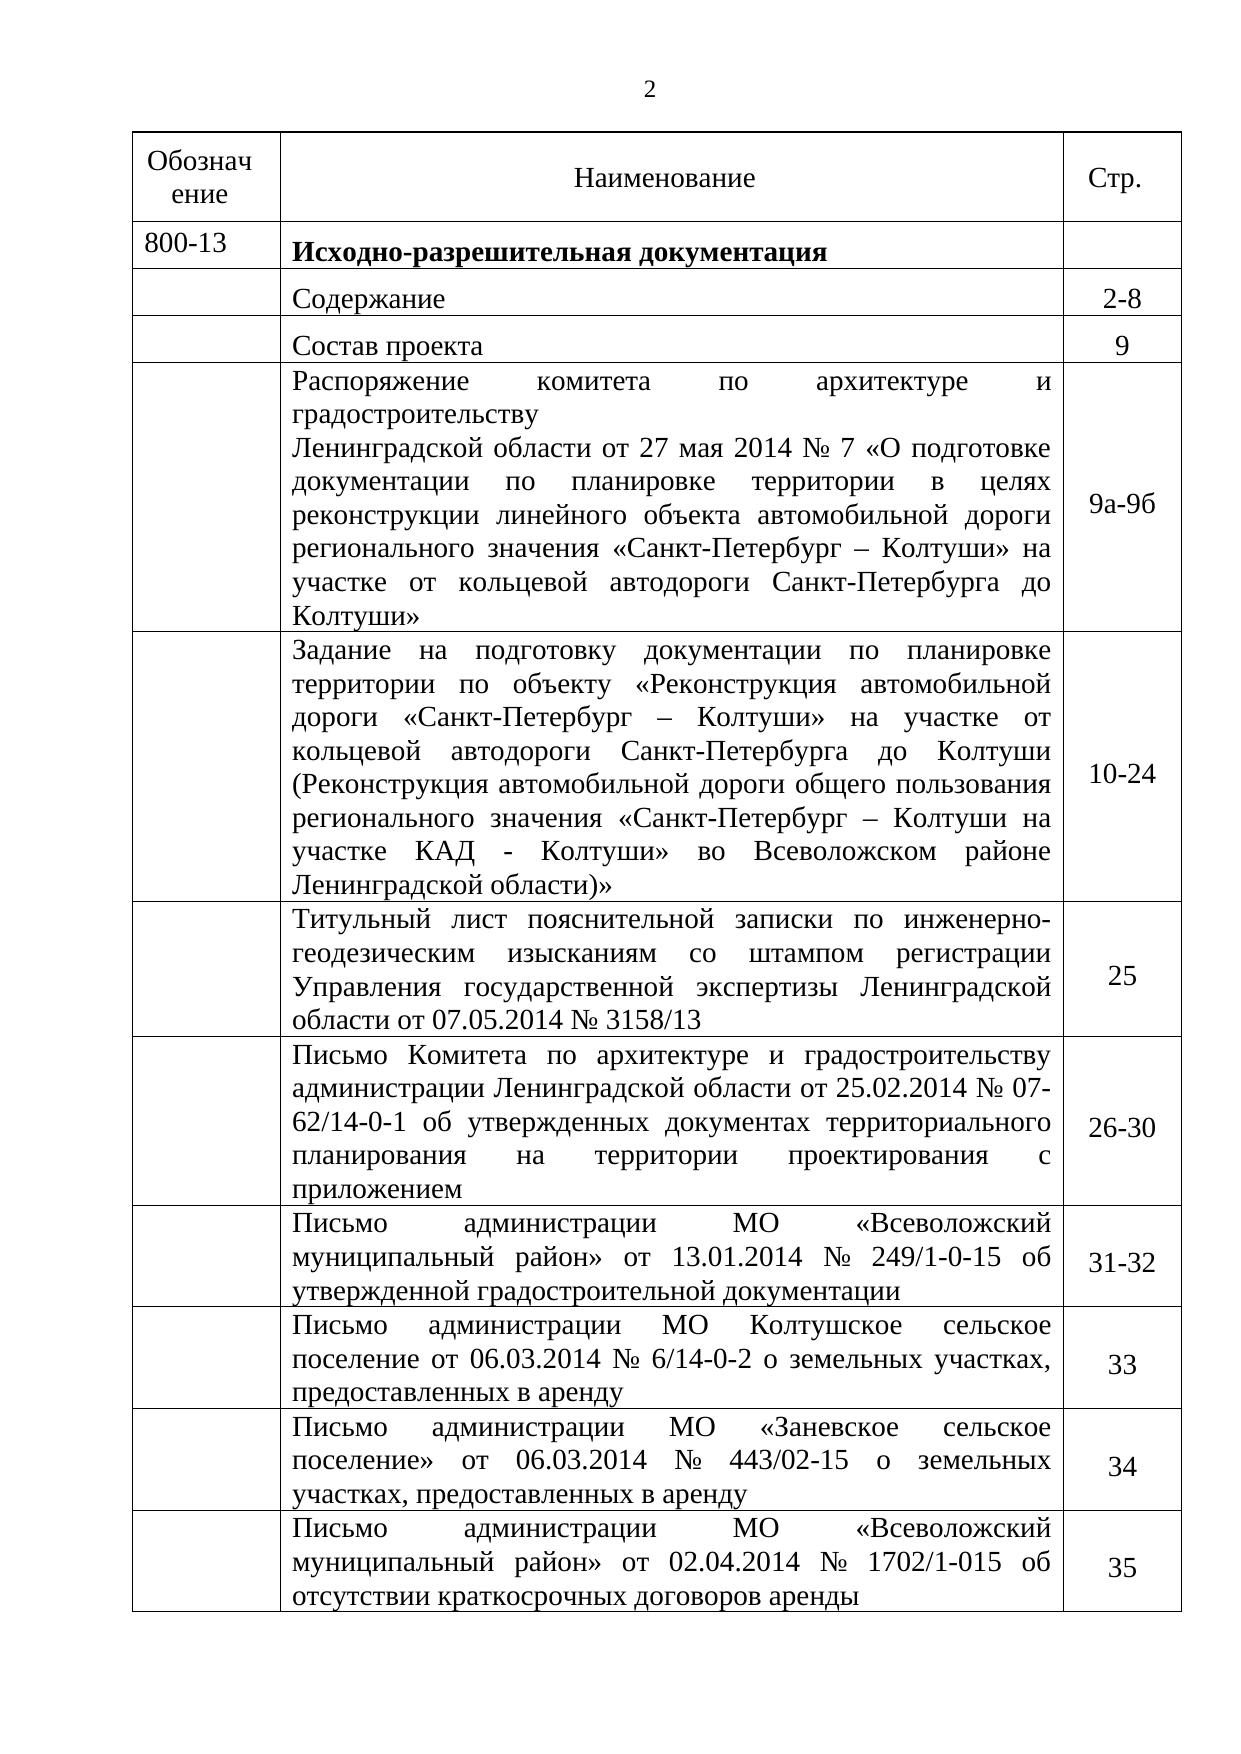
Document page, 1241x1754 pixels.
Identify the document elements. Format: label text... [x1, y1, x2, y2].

table_cell 33 [1064, 1307, 1181, 1408]
table_cell [1064, 222, 1181, 268]
table_cell [133, 1206, 280, 1306]
table_cell [133, 1037, 280, 1204]
table_header Наименование [281, 133, 1063, 221]
table_cell 9 [1064, 316, 1181, 362]
table_cell 26-30 [1064, 1037, 1181, 1204]
table_cell 10-24 [1064, 632, 1181, 901]
table_cell [133, 902, 280, 1036]
table_cell Письмо администрации МО «Заневское сельское поселение» от 06.03.2014 № 443/02-15 о земельных участках, предоставленных в аренду [281, 1409, 1063, 1509]
table_cell 31-32 [1064, 1206, 1181, 1306]
table_header Стр. [1064, 133, 1181, 221]
table_cell Состав проекта [281, 316, 1063, 362]
table_cell [133, 632, 280, 901]
table_cell [133, 363, 280, 631]
table_cell [133, 316, 280, 362]
table_cell Письмо Комитета по архитектуре и градостроительству администрации Ленинградской области от 25.02.2014 № 07-62/14-0-1 об утвержденных документах территориального планирования на территории проектирования с приложением [281, 1037, 1063, 1204]
table_cell 2-8 [1064, 269, 1181, 315]
table_cell Содержание [281, 269, 1063, 315]
table_header Обозначение [133, 133, 280, 221]
table_cell 34 [1064, 1409, 1181, 1509]
table_cell Письмо администрации МО «Всеволожский муниципальный район» от 13.01.2014 № 249/1-0-15 об утвержденной градостроительной документации [281, 1206, 1063, 1306]
table_cell Письмо администрации МО Колтушское сельское поселение от 06.03.2014 № 6/14-0-2 о земельных участках, предоставленных в аренду [281, 1307, 1063, 1408]
table_cell Задание на подготовку документации по планировке территории по объекту «Реконструкция автомобильной дороги «Санкт-Петербург – Колтуши» на участке от кольцевой автодороги Санкт-Петербурга до Колтуши (Реконструкция автомобильной дороги общего пользования регионального значения «Санкт-Петербург – Колтуши на участке КАД - Колтуши» во Всеволожском районе Ленинградской области)» [281, 632, 1063, 901]
table_cell Письмо администрации МО «Всеволожский муниципальный район» от 02.04.2014 № 1702/1-015 об отсутствии краткосрочных договоров аренды [281, 1511, 1063, 1611]
table_cell 800-13 [133, 222, 280, 268]
table_cell 35 [1064, 1511, 1181, 1611]
table_cell [133, 269, 280, 315]
table_cell 9а-9б [1064, 363, 1181, 631]
table_cell [133, 1409, 280, 1509]
table_cell [133, 1511, 280, 1611]
table_cell Распоряжение комитета по архитектуре и градостроительству Ленинградской области от 27 мая 2014 № 7 «О подготовке документации по планировке территории в целях реконструкции линейного объекта автомобильной дороги регионального значения «Санкт-Петербург – Колтуши» на участке от кольцевой автодороги Санкт-Петербурга до Колтуши» [281, 363, 1063, 631]
table_cell Исходно-разрешительная документация [281, 222, 1063, 268]
table_cell [133, 1307, 280, 1408]
table_cell Титульный лист пояснительной записки по инженерно-геодезическим изысканиям со штампом регистрации Управления государственной экспертизы Ленинградской области от 07.05.2014 № 3158/13 [281, 902, 1063, 1036]
table_cell 25 [1064, 902, 1181, 1036]
